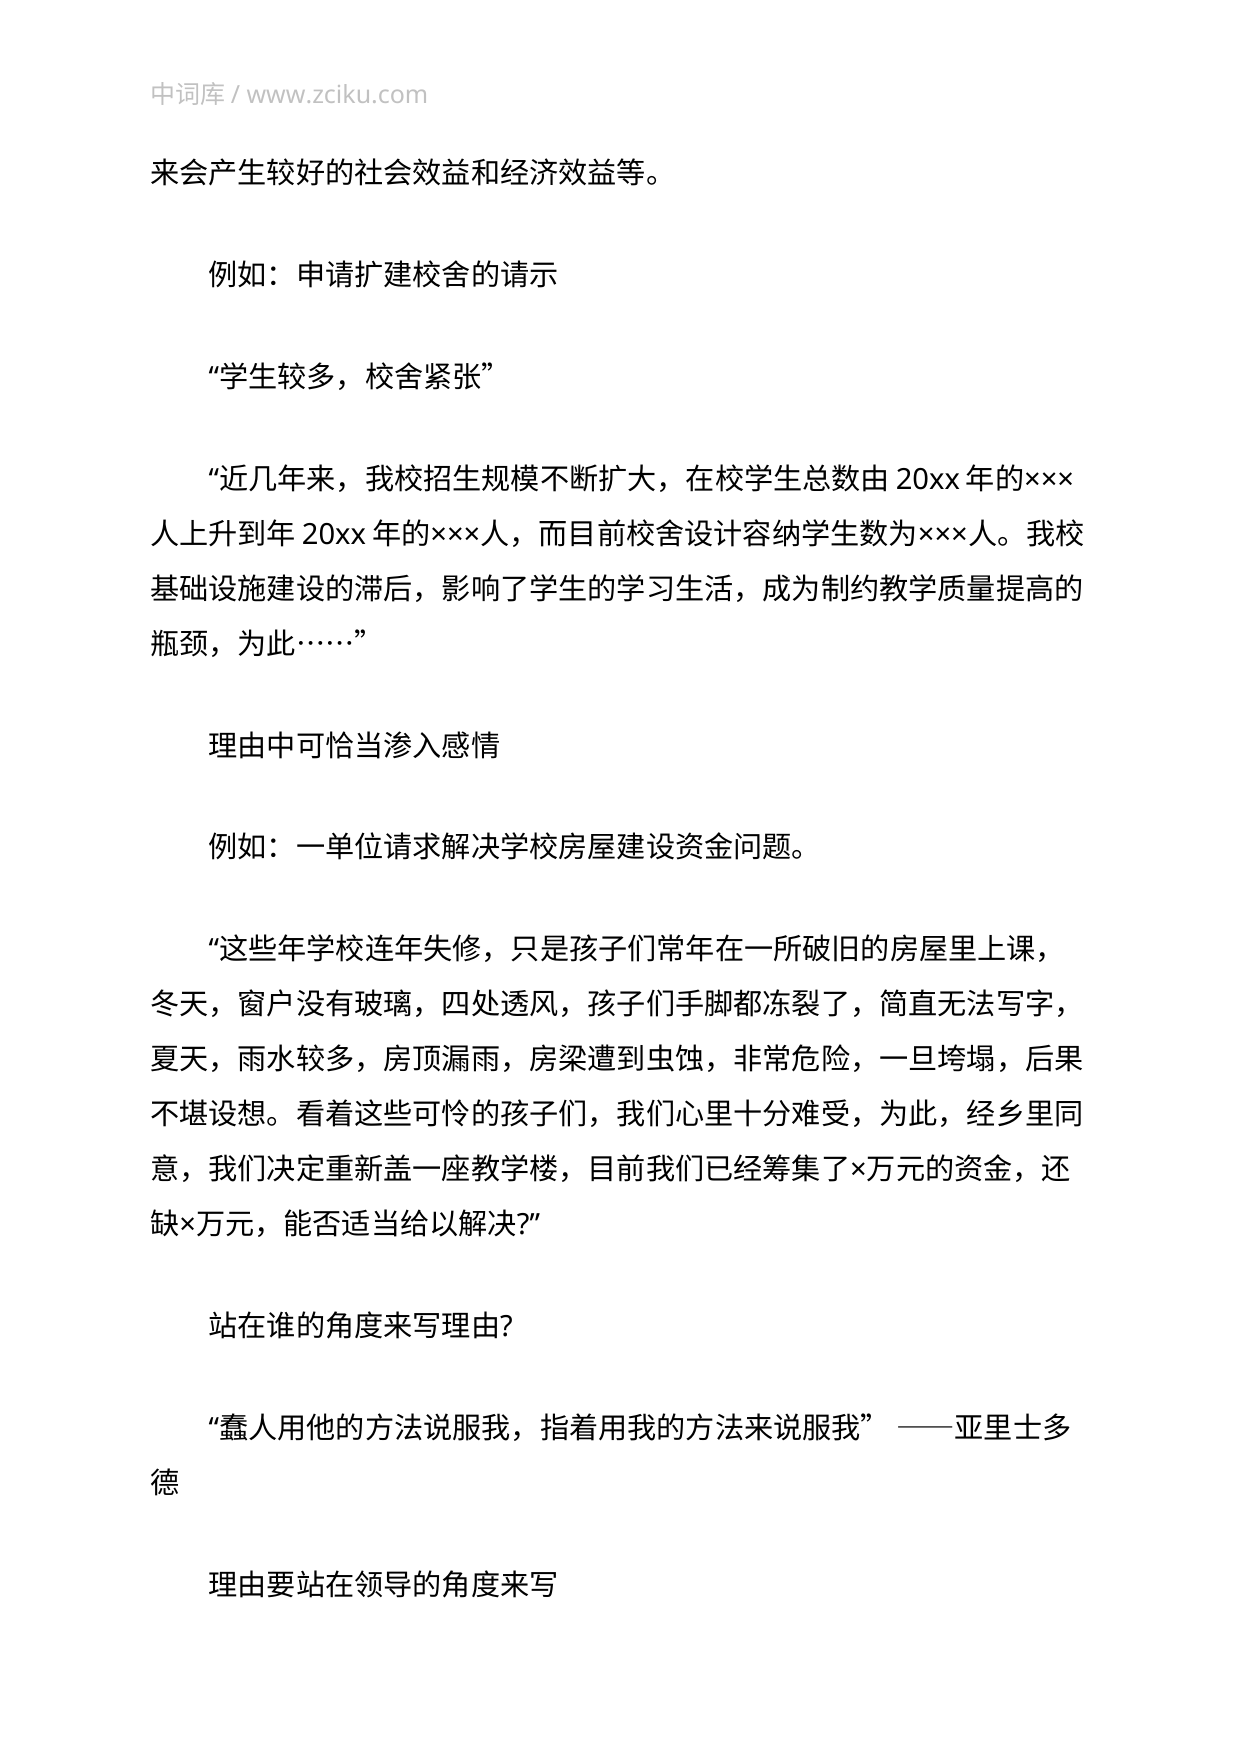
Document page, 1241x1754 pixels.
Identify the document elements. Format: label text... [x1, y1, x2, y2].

text “这些年学校连年失修，只是孩子们常年在一所破旧的房屋里上课，冬天，窗户没有玻璃，四处透风，孩子们手脚都冻裂了，简直无法写字，夏天，雨水较多，房顶漏雨，房梁遭到虫蚀，非常危险，一旦垮塌，后果不堪设想。看着这些可怜的孩子们，我们心里十分难受，为此，经乡里同意，我们决定重新盖一座教学楼，目前我们已经筹集了×万元的资金，还缺×万元，能否适当给以解决?” [150, 926, 1090, 1243]
text 理由要站在领导的角度来写 [150, 1561, 1090, 1603]
text “学生较多，校舍紧张” [150, 353, 1090, 396]
text 理由中可恰当渗入感情 [150, 722, 1090, 764]
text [150, 150, 1090, 192]
text 例如：申请扩建校舍的请示 [150, 252, 1090, 294]
text “蠢人用他的方法说服我，指着用我的方法来说服我” ——亚里士多德 [150, 1404, 1090, 1502]
text 例如：一单位请求解决学校房屋建设资金问题。 [150, 824, 1090, 866]
text 站在谁的角度来写理由? [150, 1302, 1090, 1345]
text “近几年来，我校招生规模不断扩大，在校学生总数由20xx年的×××人上升到年20xx年的×××人，而目前校舍设计容纳学生数为×××人。我校基础设施建设的滞后，影响了学生的学习生活，成为制约教学质量提高的瓶颈，为此……” [150, 456, 1090, 663]
